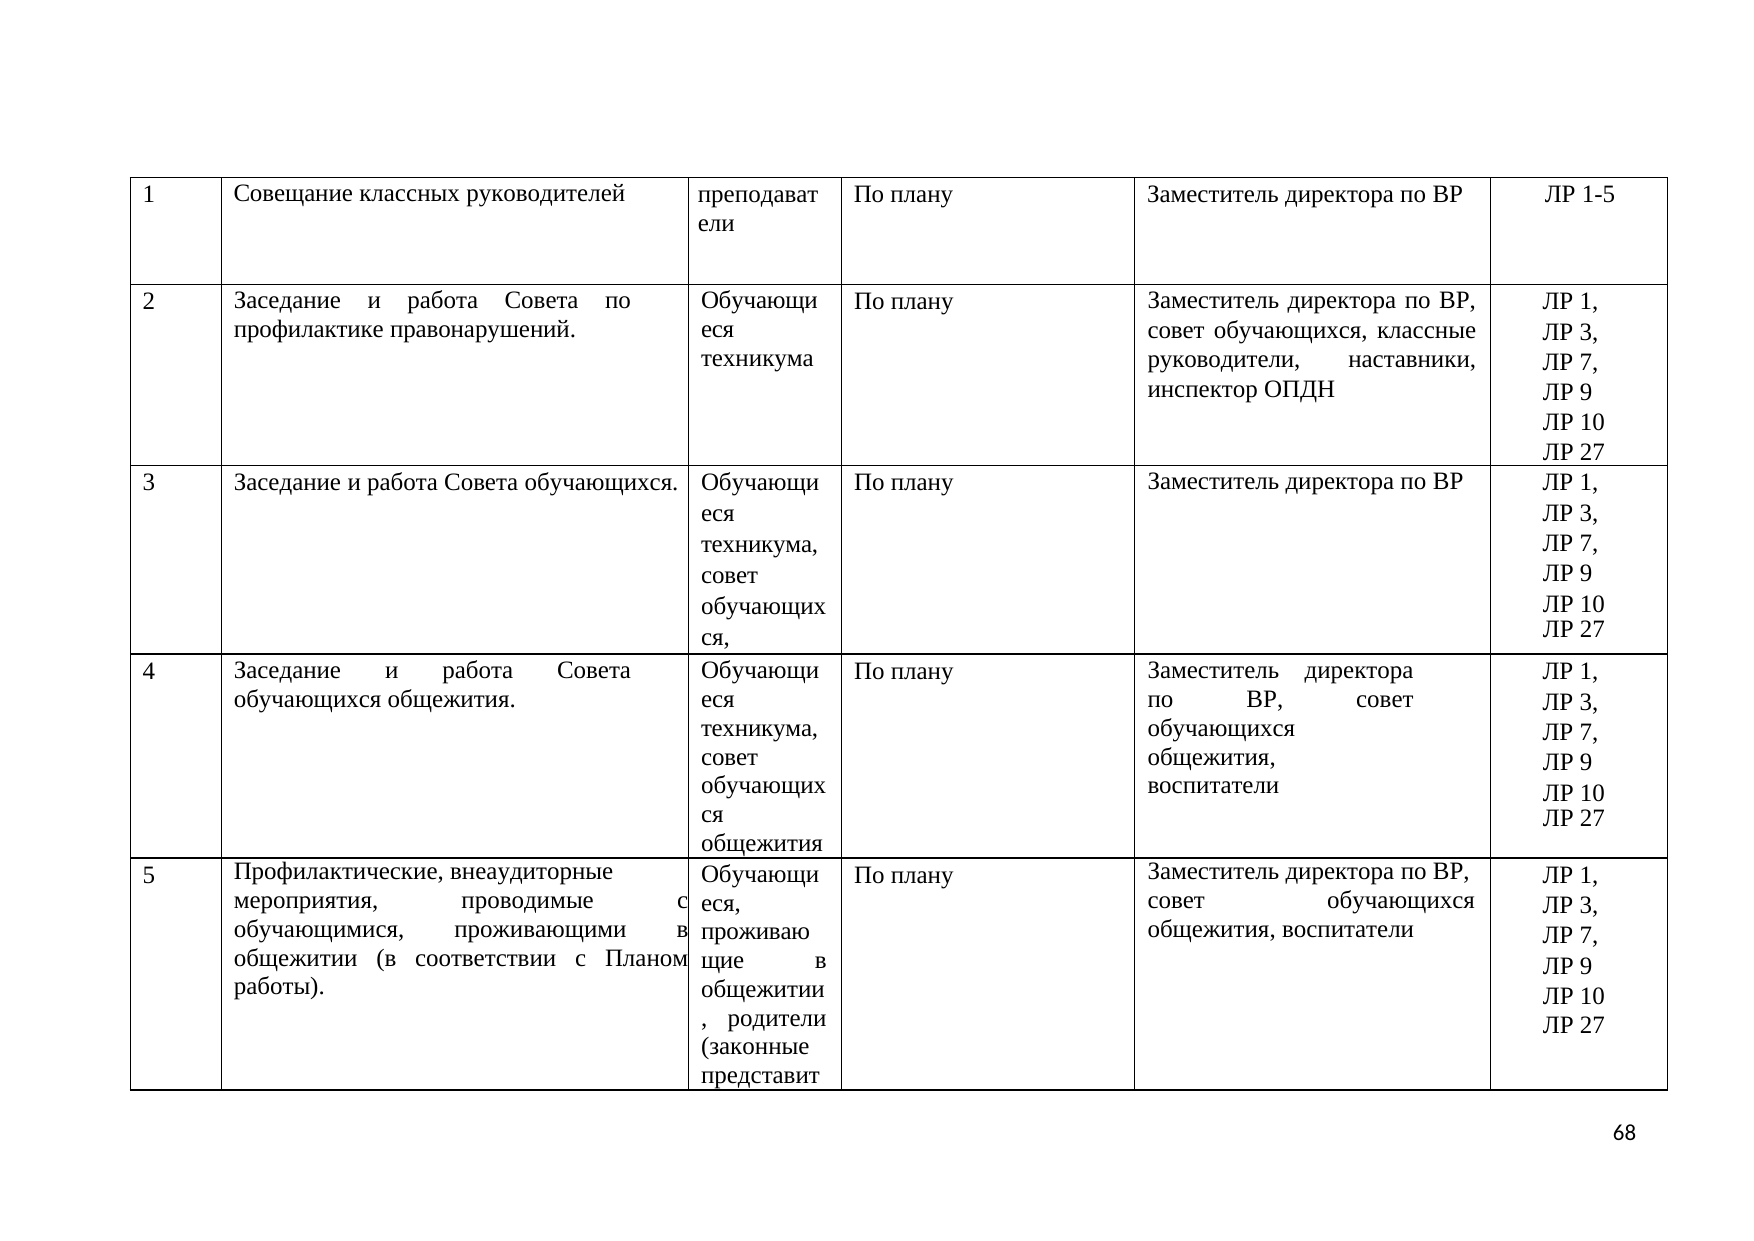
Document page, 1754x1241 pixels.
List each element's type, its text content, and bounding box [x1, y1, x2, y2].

table_cell По плану [842, 285, 1134, 465]
table_cell Заседание и работа Совета по профилактике правонарушений. [222, 285, 688, 465]
table_cell ЛР 1, ЛР 3, ЛР 7, ЛР 9 ЛР 10 ЛР 27 [1491, 466, 1667, 653]
table_cell преподаватели [689, 178, 841, 284]
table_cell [689, 859, 841, 1089]
table_cell Заседание и работа Совета обучающихся общежития. [222, 655, 688, 857]
table_cell ЛР 1, ЛР 3, ЛР 7, ЛР 9 ЛР 10 ЛР 27 [1491, 655, 1667, 857]
table_cell Обучающиеся техникума, совет обучающихся, [689, 466, 841, 653]
table_cell 1 [131, 178, 221, 284]
table_cell 2 [131, 285, 221, 465]
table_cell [1135, 859, 1490, 1089]
table_cell Обучающиеся техникума [689, 285, 841, 465]
table_cell Заместитель директора по ВР [1135, 466, 1490, 653]
table_cell По плану [842, 178, 1134, 284]
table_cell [1491, 859, 1667, 1089]
table_cell По плану [842, 859, 1134, 1089]
table_cell 5 [131, 859, 221, 1089]
table_cell 4 [131, 655, 221, 857]
table_cell Обучающиеся техникума, совет обучающихся общежития [689, 655, 841, 857]
table_cell 3 [131, 466, 221, 653]
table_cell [222, 859, 688, 1089]
table_cell Заседание и работа Совета обучающихся. [222, 466, 688, 653]
table_cell ЛР 1, ЛР 3, ЛР 7, ЛР 9 ЛР 10 ЛР 27 [1491, 285, 1667, 465]
table_cell Заместитель директора по ВР [1135, 178, 1490, 284]
table_cell Совещание классных руководителей [222, 178, 688, 284]
table_cell ЛР 1-5 [1491, 178, 1667, 284]
table_cell По плану [842, 466, 1134, 653]
table_cell Заместитель директора по ВР, совет обучающихся, классные руководители, наставники, инспектор ОПДН [1135, 285, 1490, 465]
table_cell По плану [842, 655, 1134, 857]
table_cell Заместитель директора по ВР, совет обучающихся общежития, воспитатели [1135, 655, 1490, 857]
